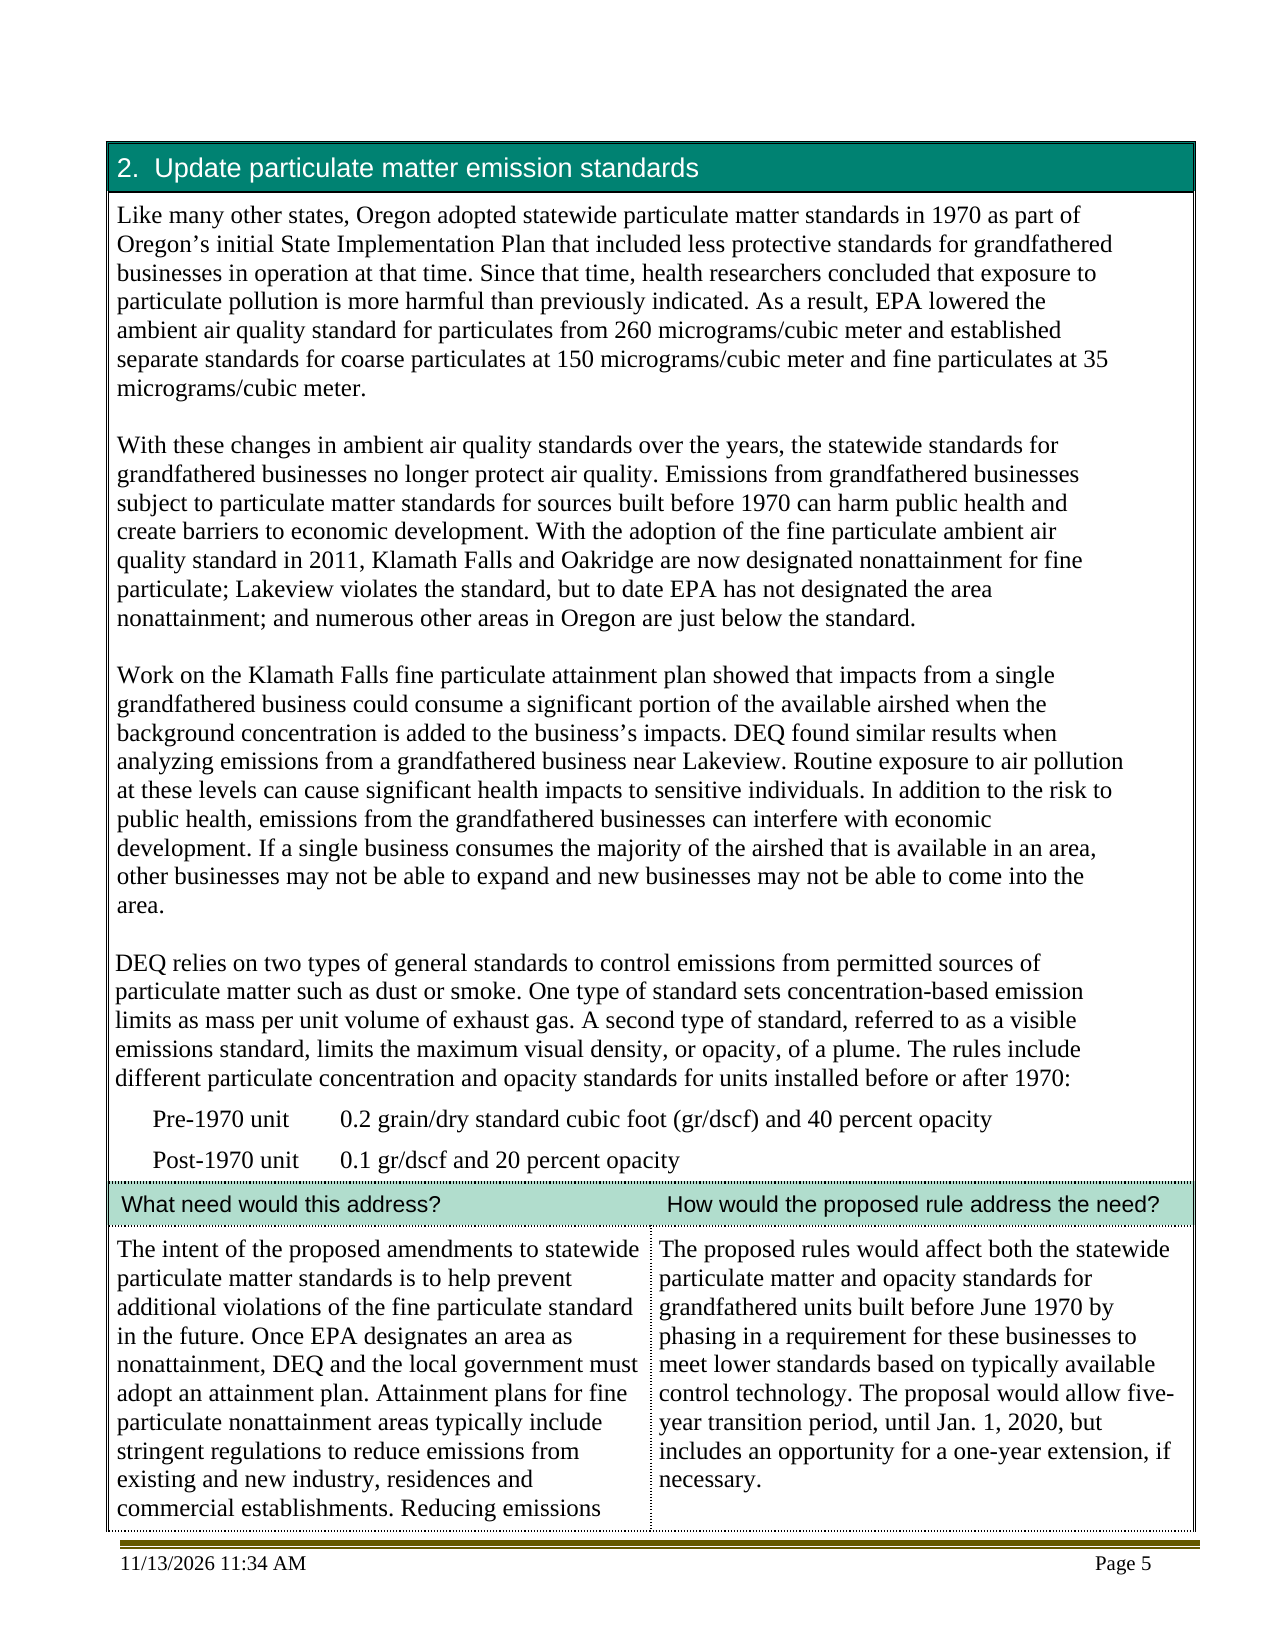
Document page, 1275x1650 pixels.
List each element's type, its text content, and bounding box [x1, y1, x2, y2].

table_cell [651, 1225, 1193, 1529]
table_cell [109, 1225, 651, 1529]
table_cell What need would this address? [109, 1181, 651, 1225]
table_header Update particulate matter emission standards [109, 144, 1193, 191]
table_cell How would the proposed rule address the need? [651, 1181, 1193, 1225]
table_cell Like many other states, Oregon adopted statewide particulate matter standards in 1970 as part of Oregon’s initial State Implementation Plan that included less protective standards for grandfathered businesses in operation at that time. Since that time, health researchers concluded that exposure to particulate pollution is more harmful than previously indicated. As a result, EPA lowered the ambient air quality standard for particulates from 260 micrograms/cubic meter and established separate standards for coarse particulates at 150 micrograms/cubic meter and fine particulates at 35 micrograms/cubic meter. With these changes in ambient air quality standards over the years, the statewide standards for grandfathered businesses no longer protect air quality. Emissions from grandfathered businesses subject to particulate matter standards for sources built before 1970 can harm public health and create barriers to economic development. With the adoption of the fine particulate ambient air quality standard in 2011, Klamath Falls and Oakridge are now designated nonattainment for fine particulate; Lakeview violates the standard, but to date EPA has not designated the area nonattainment; and numerous other areas in Oregon are just below the standard. Work on the Klamath Falls fine particulate attainment plan showed that impacts from a single grandfathered business could consume a significant portion of the available airshed when the background concentration is added to the business’s impacts. DEQ found similar results when analyzing emissions from a grandfathered business near Lakeview. Routine exposure to air pollution at these levels can cause significant health impacts to sensitive individuals. In addition to the risk to public health, emissions from the grandfathered businesses can interfere with economic development. If a single business consumes the majority of the airshed that is available in an area, other businesses may not be able to expand and new businesses may not be able to come into the area. DEQ relies on two types of general standards to control emissions from permitted sources of particulate matter such as dust or smoke. One type of standard sets concentration-based emission limits as mass per unit volume of exhaust gas. A second type of standard, referred to as a visible emissions standard, limits the maximum visual density, or opacity, of a plume. The rules include different particulate concentration and opacity standards for units installed before or after 1970: Pre-1970 unit 0.2 grain/dry standard cubic foot (gr/dscf) and 40 percent opacity Post-1970 unit 0.1 gr/dscf and 20 percent opacity [109, 193, 1193, 1181]
